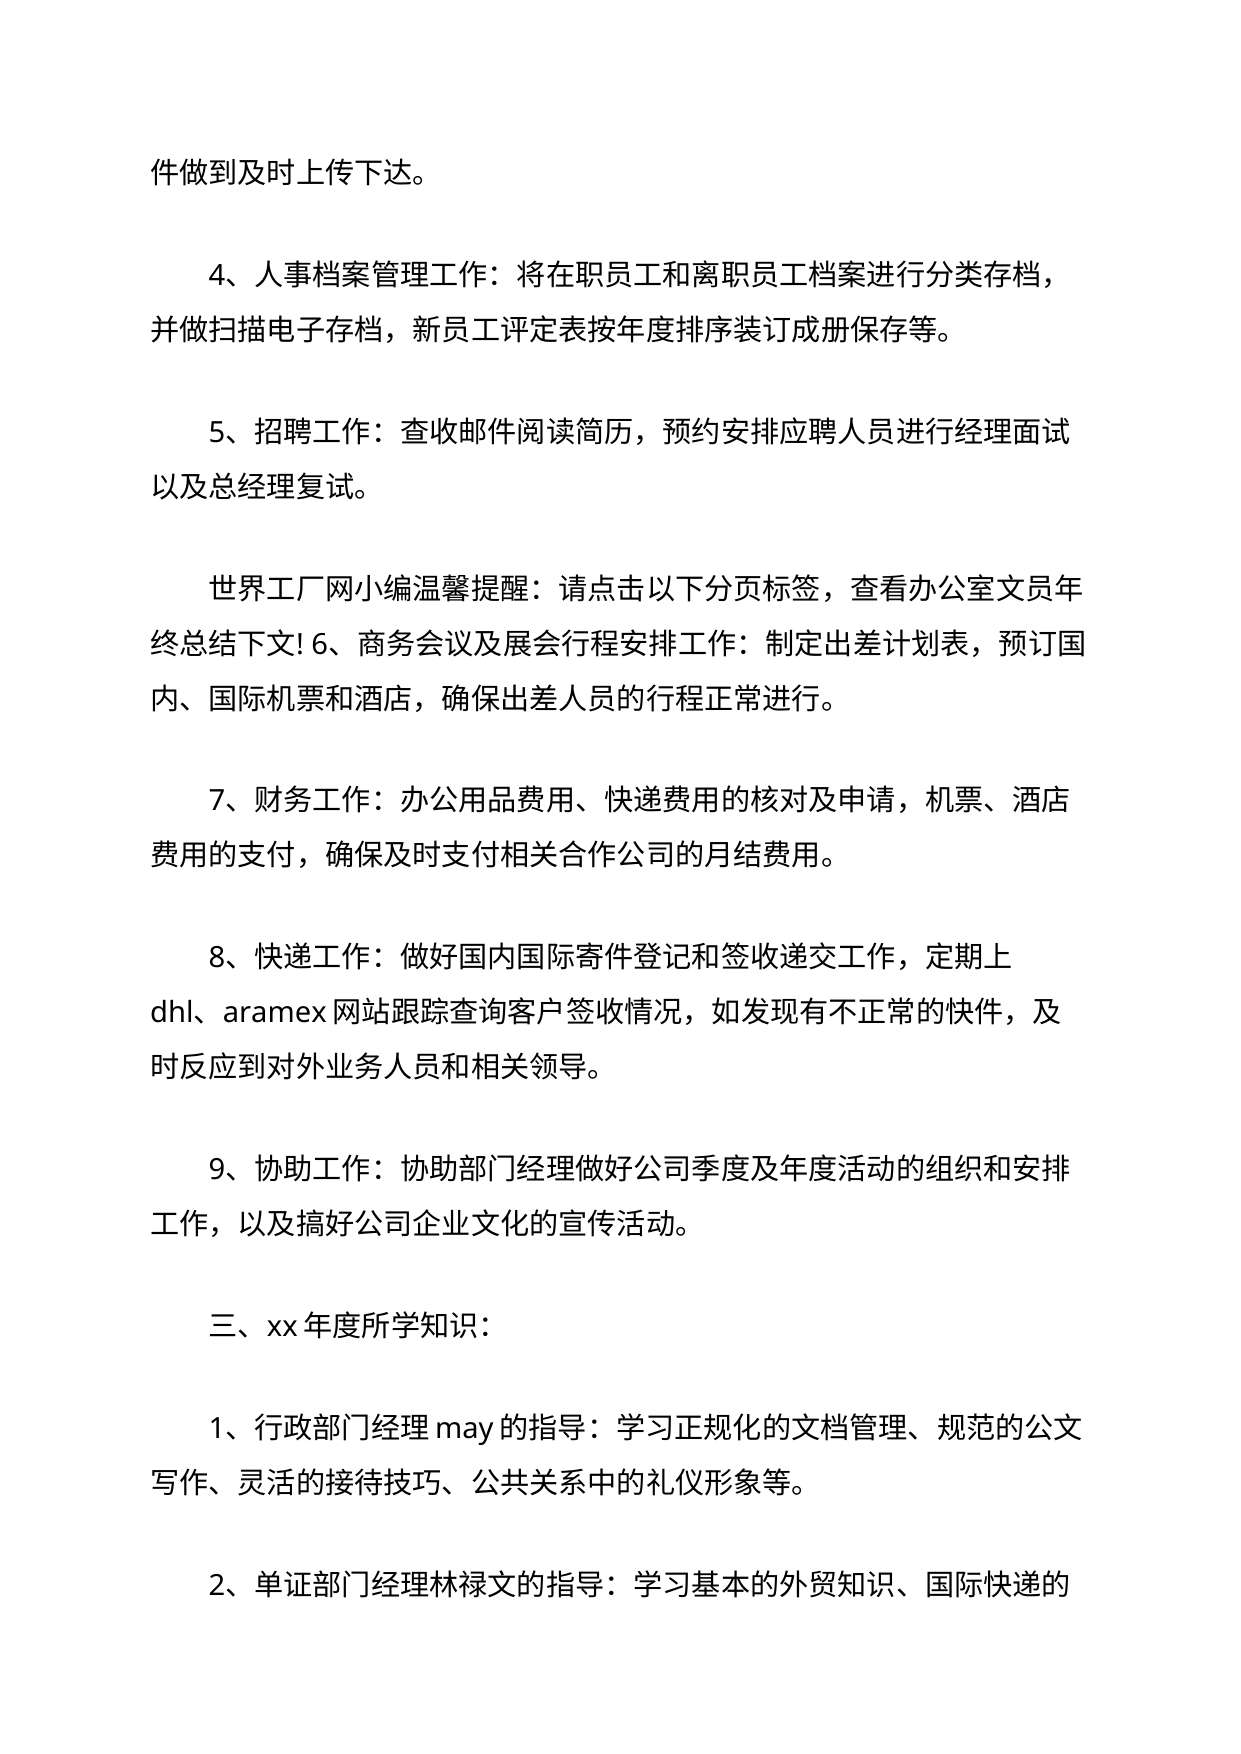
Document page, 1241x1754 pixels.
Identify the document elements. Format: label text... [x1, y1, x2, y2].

text 7、财务工作：办公用品费用、快递费用的核对及申请，机票、酒店费用的支付，确保及时支付相关合作公司的月结费用。 [150, 777, 1090, 874]
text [150, 150, 1090, 192]
text 三、xx年度所学知识： [150, 1302, 1090, 1345]
text 世界工厂网小编温馨提醒：请点击以下分页标签，查看办公室文员年终总结下文! 6、商务会议及展会行程安排工作：制定出差计划表，预订国内、国际机票和酒店，确保出差人员的行程正常进行。 [150, 565, 1090, 717]
text 9、协助工作：协助部门经理做好公司季度及年度活动的组织和安排工作，以及搞好公司企业文化的宣传活动。 [150, 1146, 1090, 1243]
text 1、行政部门经理may的指导：学习正规化的文档管理、规范的公文写作、灵活的接待技巧、公共关系中的礼仪形象等。 [150, 1404, 1090, 1502]
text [150, 1561, 1090, 1603]
text 8、快递工作：做好国内国际寄件登记和签收递交工作，定期上dhl、aramex网站跟踪查询客户签收情况，如发现有不正常的快件，及时反应到对外业务人员和相关领导。 [150, 934, 1090, 1086]
text 5、招聘工作：查收邮件阅读简历，预约安排应聘人员进行经理面试以及总经理复试。 [150, 408, 1090, 506]
text 4、人事档案管理工作：将在职员工和离职员工档案进行分类存档，并做扫描电子存档，新员工评定表按年度排序装订成册保存等。 [150, 252, 1090, 349]
